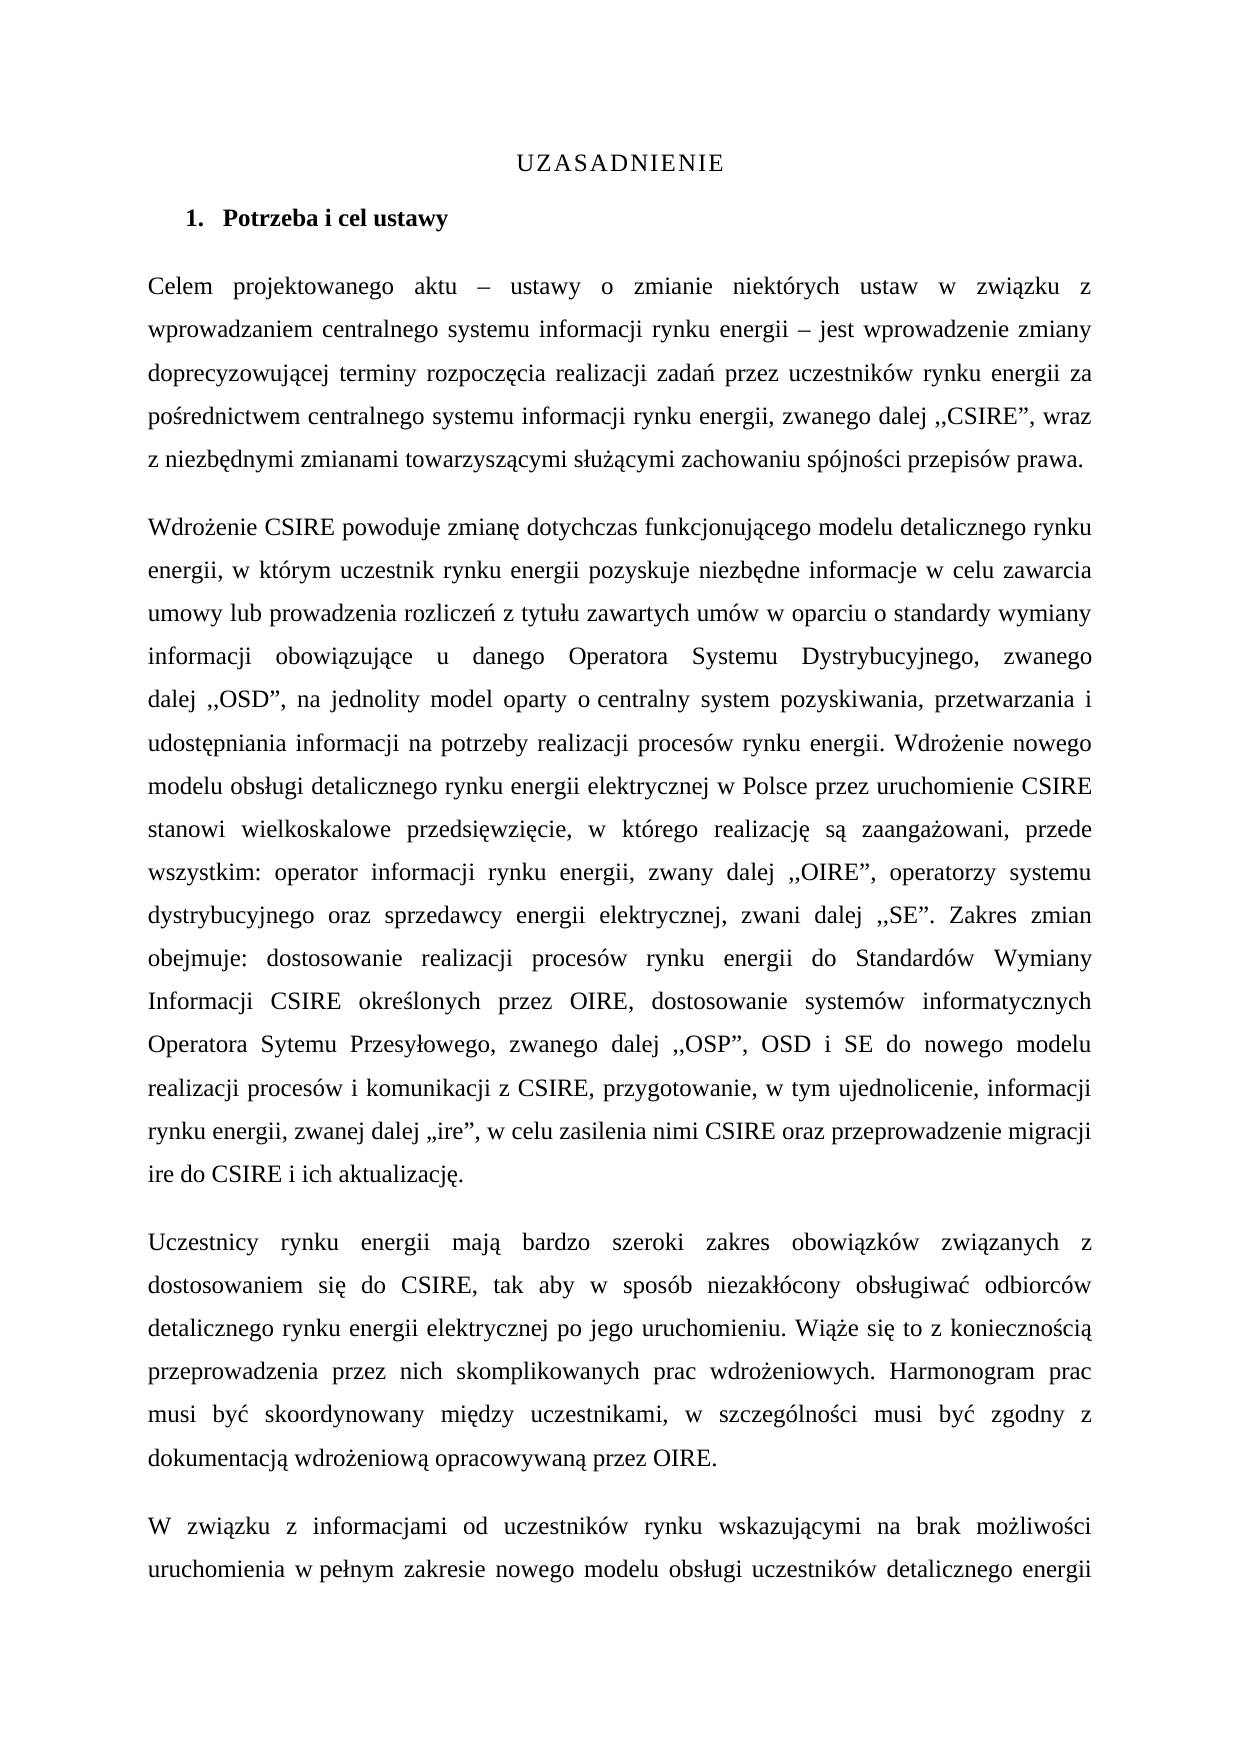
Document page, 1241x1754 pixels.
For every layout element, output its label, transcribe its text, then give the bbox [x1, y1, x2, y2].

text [148, 1511, 1093, 1583]
list Potrzeba i cel ustawy [185, 203, 1093, 232]
text Wdrożenie CSIRE powoduje zmianę dotychczas funkcjonującego modelu detalicznego rynku energii, w którym uczestnik rynku energii pozyskuje niezbędne informacje w celu zawarcia umowy lub prowadzenia rozliczeń z tytułu zawartych umów w oparciu o standardy wymiany informacji obowiązujące u danego Operatora Systemu Dystrybucyjnego, zwanego dalej ,,OSD”, na jednolity model oparty o centralny system pozyskiwania, przetwarzania i udostępniania informacji na potrzeby realizacji procesów rynku energii. Wdrożenie nowego modelu obsługi detalicznego rynku energii elektrycznej w Polsce przez uruchomienie CSIRE stanowi wielkoskalowe przedsięwzięcie, w którego realizację są zaangażowani, przede wszystkim: operator informacji rynku energii, zwany dalej ,,OIRE”, operatorzy systemu dystrybucyjnego oraz sprzedawcy energii elektrycznej, zwani dalej ,,SE”. Zakres zmian obejmuje: dostosowanie realizacji procesów rynku energii do Standardów Wymiany Informacji CSIRE określonych przez OIRE, dostosowanie systemów informatycznych Operatora Sytemu Przesyłowego, zwanego dalej ,,OSP”, OSD i SE do nowego modelu realizacji procesów i komunikacji z CSIRE, przygotowanie, w tym ujednolicenie, informacji rynku energii, zwanej dalej „ire”, w celu zasilenia nimi CSIRE oraz przeprowadzenie migracji ire do CSIRE i ich aktualizację. [148, 512, 1093, 1188]
text Uczestnicy rynku energii mają bardzo szeroki zakres obowiązków związanych z dostosowaniem się do CSIRE, tak aby w sposób niezakłócony obsługiwać odbiorców detalicznego rynku energii elektrycznej po jego uruchomieniu. Wiąże się to z koniecznością przeprowadzenia przez nich skomplikowanych prac wdrożeniowych. Harmonogram prac musi być skoordynowany między uczestnikami, w szczególności musi być zgodny z dokumentacją wdrożeniową opracowywaną przez OIRE. [148, 1227, 1093, 1471]
text UZASADNIENIE [148, 148, 1093, 176]
text Celem projektowanego aktu – ustawy o zmianie niektórych ustaw w związku z wprowadzaniem centralnego systemu informacji rynku energii – jest wprowadzenie zmiany doprecyzowującej terminy rozpoczęcia realizacji zadań przez uczestników rynku energii za pośrednictwem centralnego systemu informacji rynku energii, zwanego dalej ,,CSIRE”, wraz z niezbędnymi zmianami towarzyszącymi służącymi zachowaniu spójności przepisów prawa. [148, 271, 1093, 473]
